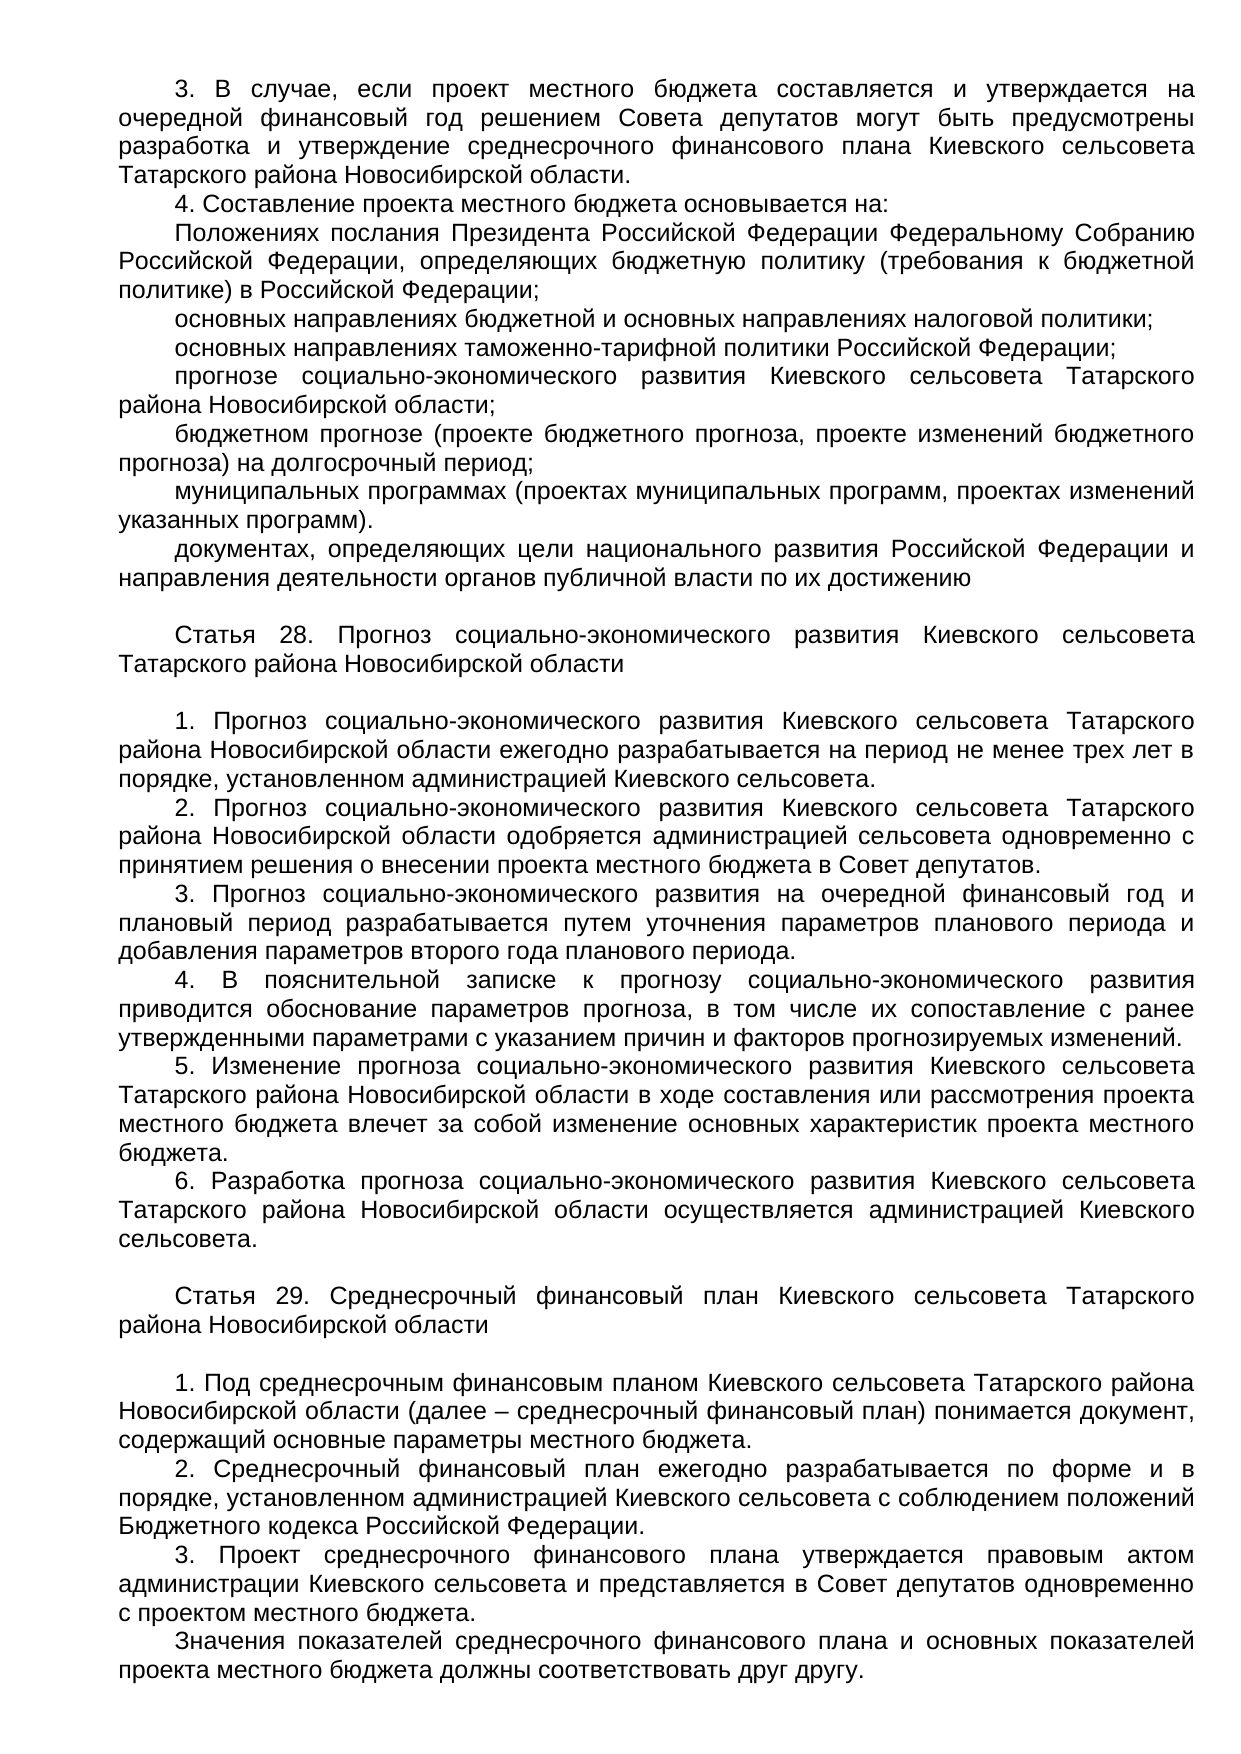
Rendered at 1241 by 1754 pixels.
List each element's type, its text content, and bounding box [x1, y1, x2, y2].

text муниципальных программах (проектах муниципальных программ, проектах изменений указанных программ). [118, 476, 1196, 534]
text 5. Изменение прогноза социально-экономического развития Киевского сельсовета Татарского района Новосибирской области в ходе составления или рассмотрения проекта местного бюджета влечет за собой изменение основных характеристик проекта местного бюджета. [118, 1051, 1196, 1166]
text 4. В пояснительной записке к прогнозу социально-экономического развития приводится обоснование параметров прогноза, в том числе их сопоставление с ранее утвержденными параметрами с указанием причин и факторов прогнозируемых изменений. [118, 965, 1196, 1051]
text 4. Составление проекта местного бюджета основывается на: [118, 189, 1196, 218]
text основных направлениях таможенно-тарифной политики Российской Федерации; [118, 333, 1196, 361]
text 2. Среднесрочный финансовый план ежегодно разрабатывается по форме и в порядке, установленном администрацией Киевского сельсовета с соблюдением положений Бюджетного кодекса Российской Федерации. [118, 1454, 1196, 1540]
text документах, определяющих цели национального развития Российской Федерации и направления деятельности органов публичной власти по их достижению [118, 534, 1196, 591]
text 3. Проект среднесрочного финансового плана утверждается правовым актом администрации Киевского сельсовета и представляется в Совет депутатов одновременно с проектом местного бюджета. [118, 1540, 1196, 1626]
text 1. Прогноз социально-экономического развития Киевского сельсовета Татарского района Новосибирской области ежегодно разрабатывается на период не менее трех лет в порядке, установленном администрацией Киевского сельсовета. [118, 706, 1196, 793]
text Положениях послания Президента Российской Федерации Федеральному Собранию Российской Федерации, определяющих бюджетную политику (требования к бюджетной политике) в Российской Федерации; [118, 218, 1196, 304]
text 3. В случае, если проект местного бюджета составляется и утверждается на очередной финансовый год решением Совета депутатов могут быть предусмотрены разработка и утверждение среднесрочного финансового плана Киевского сельсовета Татарского района Новосибирской области. [118, 74, 1196, 189]
text бюджетном прогнозе (проекте бюджетного прогноза, проекте изменений бюджетного прогноза) на долгосрочный период; [118, 419, 1196, 476]
text Значения показателей среднесрочного финансового плана и основных показателей проекта местного бюджета должны соответствовать друг другу. [118, 1626, 1196, 1684]
text 6. Разработка прогноза социально-экономического развития Киевского сельсовета Татарского района Новосибирской области осуществляется администрацией Киевского сельсовета. [118, 1166, 1196, 1253]
text прогнозе социально-экономического развития Киевского сельсовета Татарского района Новосибирской области; [118, 361, 1196, 419]
text 1. Под среднесрочным финансовым планом Киевского сельсовета Татарского района Новосибирской области (далее – среднесрочный финансовый план) понимается документ, содержащий основные параметры местного бюджета. [118, 1368, 1196, 1454]
text Статья 29. Среднесрочный финансовый план Киевского сельсовета Татарского района Новосибирской области [118, 1281, 1196, 1339]
text основных направлениях бюджетной и основных направлениях налоговой политики; [118, 304, 1196, 333]
text Статья 28. Прогноз социально-экономического развития Киевского сельсовета Татарского района Новосибирской области [118, 620, 1196, 678]
text 3. Прогноз социально-экономического развития на очередной финансовый год и плановый период разрабатывается путем уточнения параметров планового периода и добавления параметров второго года планового периода. [118, 879, 1196, 965]
text 2. Прогноз социально-экономического развития Киевского сельсовета Татарского района Новосибирской области одобряется администрацией сельсовета одновременно с принятием решения о внесении проекта местного бюджета в Совет депутатов. [118, 793, 1196, 879]
